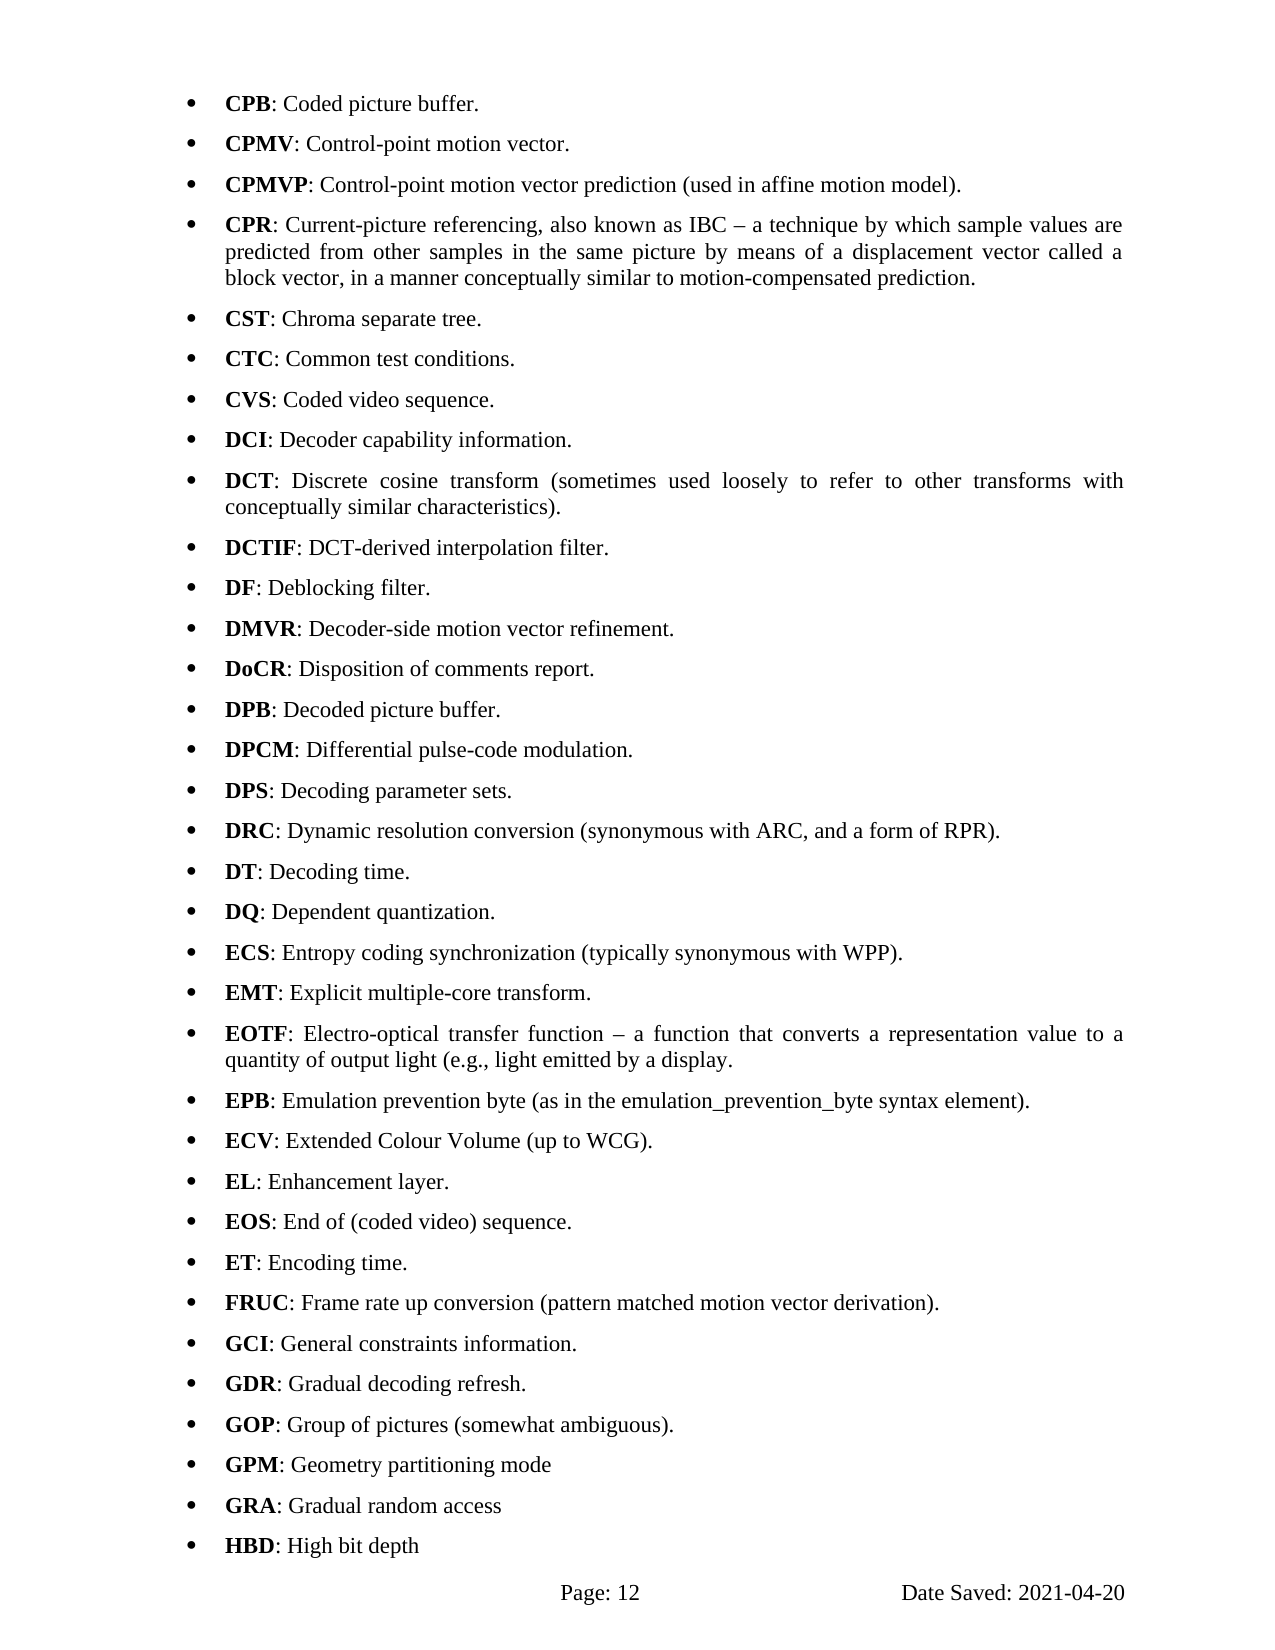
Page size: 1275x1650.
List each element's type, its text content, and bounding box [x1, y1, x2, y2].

list DPS: Decoding parameter sets. [187, 777, 1125, 803]
list CST: Chroma separate tree. [187, 305, 1125, 331]
list GDR: Gradual decoding refresh. [187, 1371, 1125, 1397]
list ECS: Entropy coding synchronization (typically synonymous with WPP). [187, 939, 1125, 965]
list DPCM: Differential pulse-code modulation. [187, 736, 1125, 763]
list EPB: Emulation prevention byte (as in the emulation_prevention_byte syntax element). [187, 1087, 1125, 1113]
list GCI: General constraints information. [187, 1330, 1125, 1356]
list CTC: Common test conditions. [187, 345, 1125, 372]
list CPMVP: Control-point motion vector prediction (used in affine motion model). [187, 171, 1125, 197]
list HBD: High bit depth [187, 1533, 1125, 1559]
list CPB: Coded picture buffer. [187, 90, 1125, 116]
list ECV: Extended Colour Volume (up to WCG). [187, 1127, 1125, 1154]
list DQ: Dependent quantization. [187, 898, 1125, 925]
list DMVR: Decoder-side motion vector refinement. [187, 615, 1125, 641]
list GOP: Group of pictures (somewhat ambiguous). [187, 1411, 1125, 1437]
list DF: Deblocking filter. [187, 574, 1125, 601]
list DCI: Decoder capability information. [187, 426, 1125, 453]
list EOS: End of (coded video) sequence. [187, 1208, 1125, 1235]
list FRUC: Frame rate up conversion (pattern matched motion vector derivation). [187, 1289, 1125, 1316]
list CPR: Current-picture referencing, also known as IBC – a technique by which sample values are predicted from other samples in the same picture by means of a displacement vector called a block vector, in a manner conceptually similar to motion-compensated prediction. [187, 212, 1125, 291]
list GPM: Geometry partitioning mode [187, 1452, 1125, 1478]
list CVS: Coded video sequence. [187, 386, 1125, 412]
list DPB: Decoded picture buffer. [187, 696, 1125, 722]
list DCT: Discrete cosine transform (sometimes used loosely to refer to other transforms with conceptually similar characteristics). [187, 467, 1125, 519]
list DRC: Dynamic resolution conversion (synonymous with ARC, and a form of RPR). [187, 817, 1125, 844]
list GRA: Gradual random access [187, 1492, 1125, 1518]
list ET: Encoding time. [187, 1249, 1125, 1275]
list EOTF: Electro-optical transfer function – a function that converts a representation value to a quantity of output light (e.g., light emitted by a display. [187, 1020, 1125, 1073]
list DoCR: Disposition of comments report. [187, 655, 1125, 682]
list EMT: Explicit multiple-core transform. [187, 979, 1125, 1006]
list CPMV: Control-point motion vector. [187, 131, 1125, 157]
list DT: Decoding time. [187, 858, 1125, 884]
list EL: Enhancement layer. [187, 1168, 1125, 1194]
list DCTIF: DCT-derived interpolation filter. [187, 534, 1125, 560]
